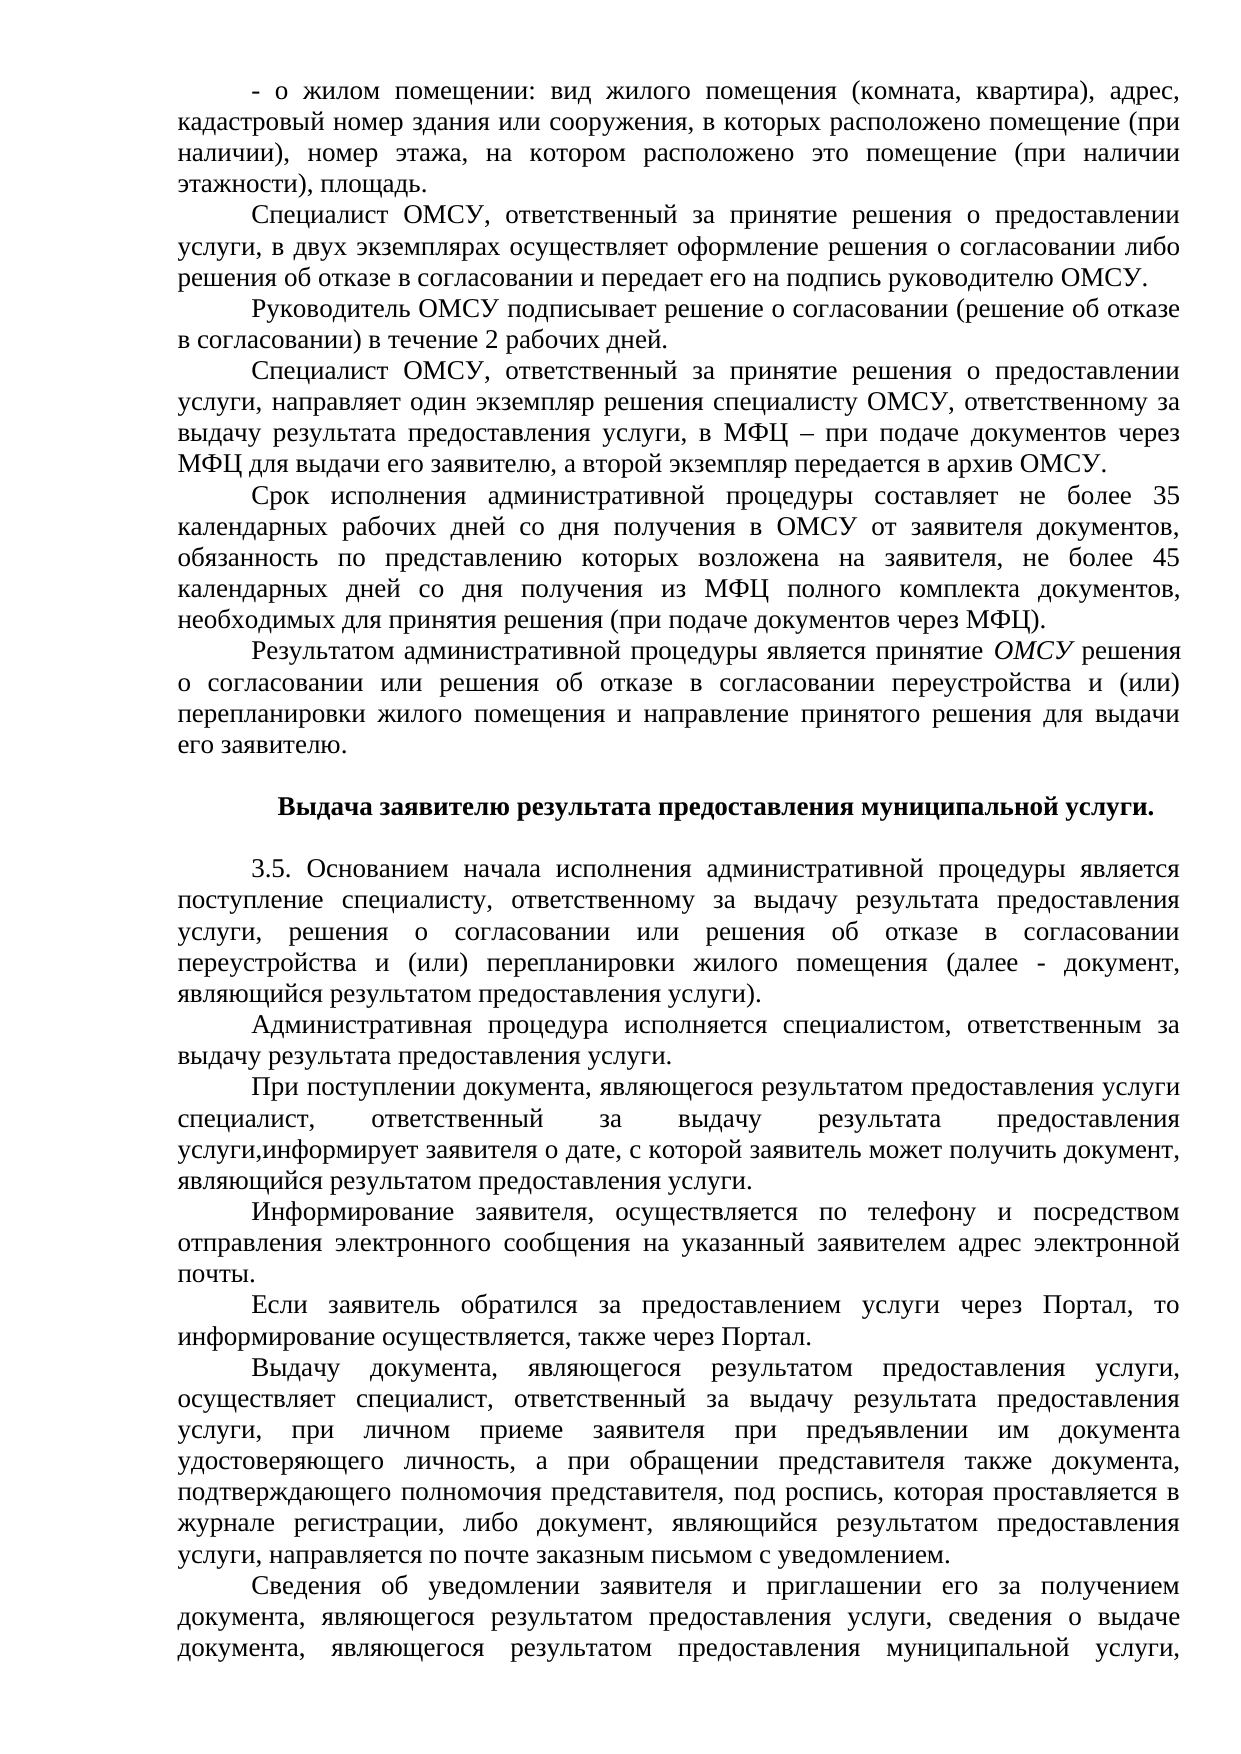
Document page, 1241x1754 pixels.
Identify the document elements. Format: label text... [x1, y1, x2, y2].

text Специалист ОМСУ, ответственный за принятие решения о предоставлении услуги, направляет один экземпляр решения специалисту ОМСУ, ответственному за выдачу результата предоставления услуги, в МФЦ – при подаче документов через МФЦ для выдачи его заявителю, а второй экземпляр передается в архив ОМСУ. [177, 354, 1181, 479]
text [177, 1569, 1181, 1662]
text - о жилом помещении: вид жилого помещения (комната, квартира), адрес, кадастровый номер здания или сооружения, в которых расположено помещение (при наличии), номер этажа, на котором расположено это помещение (при наличии этажности), площадь. [177, 74, 1181, 198]
text Информирование заявителя, осуществляется по телефону и посредством отправления электронного сообщения на указанный заявителем адрес электронной почты. [177, 1195, 1181, 1288]
text Выдача заявителю результата предоставления муниципальной услуги. [177, 790, 1181, 821]
text Специалист ОМСУ, ответственный за принятие решения о предоставлении услуги, в двух экземплярах осуществляет оформление решения о согласовании либо решения об отказе в согласовании и передает его на подпись руководителю ОМСУ. [177, 198, 1181, 292]
text Срок исполнения административной процедуры составляет не более 35 календарных рабочих дней со дня получения в ОМСУ от заявителя документов, обязанность по представлению которых возложена на заявителя, не более 45 календарных дней со дня получения из МФЦ полного комплекта документов, необходимых для принятия решения (при подаче документов через МФЦ). [177, 479, 1181, 634]
text Выдачу документа, являющегося результатом предоставления услуги, осуществляет специалист, ответственный за выдачу результата предоставления услуги, при личном приеме заявителя при предъявлении им документа удостоверяющего личность, а при обращении представителя также документа, подтверждающего полномочия представителя, под роспись, которая проставляется в журнале регистрации, либо документ, являющийся результатом предоставления услуги, направляется по почте заказным письмом с уведомлением. [177, 1351, 1181, 1569]
text При поступлении документа, являющегося результатом предоставления услуги специалист, ответственный за выдачу результата предоставления услуги,информирует заявителя о дате, с которой заявитель может получить документ, являющийся результатом предоставления услуги. [177, 1071, 1181, 1195]
text Административная процедура исполняется специалистом, ответственным за выдачу результата предоставления услуги. [177, 1008, 1181, 1071]
text Если заявитель обратился за предоставлением услуги через Портал, то информирование осуществляется, также через Портал. [177, 1288, 1181, 1351]
text Руководитель ОМСУ подписывает решение о согласовании (решение об отказе в согласовании) в течение 2 рабочих дней. [177, 292, 1181, 354]
text 3.5. Основанием начала исполнения административной процедуры является поступление специалисту, ответственному за выдачу результата предоставления услуги, решения о согласовании или решения об отказе в согласовании переустройства и (или) перепланировки жилого помещения (далее - документ, являющийся результатом предоставления услуги). [177, 852, 1181, 1008]
text Результатом административной процедуры является принятие ОМСУ решения о согласовании или решения об отказе в согласовании переустройства и (или) перепланировки жилого помещения и направление принятого решения для выдачи его заявителю. [177, 634, 1181, 759]
